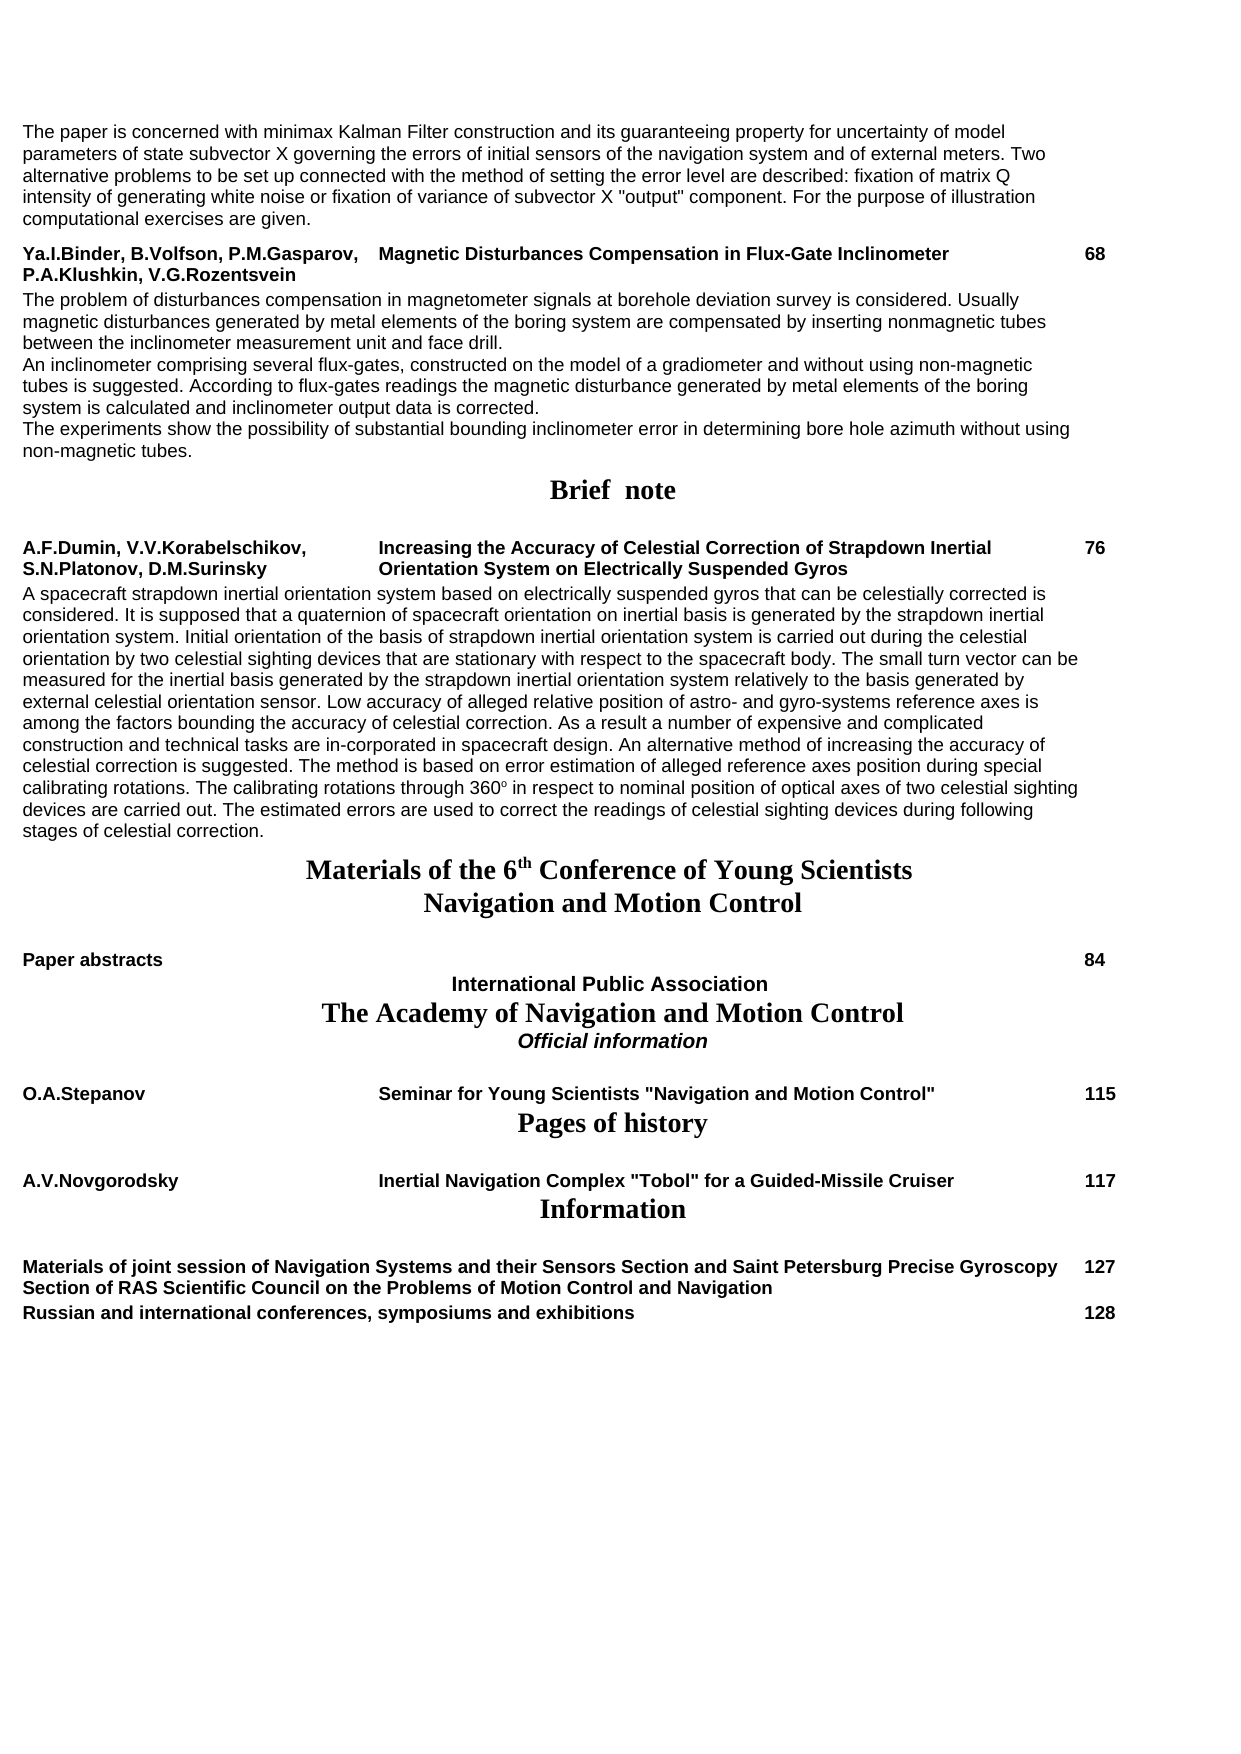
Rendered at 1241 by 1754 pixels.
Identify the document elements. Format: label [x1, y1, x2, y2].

table_header [19, 118, 1206, 1327]
